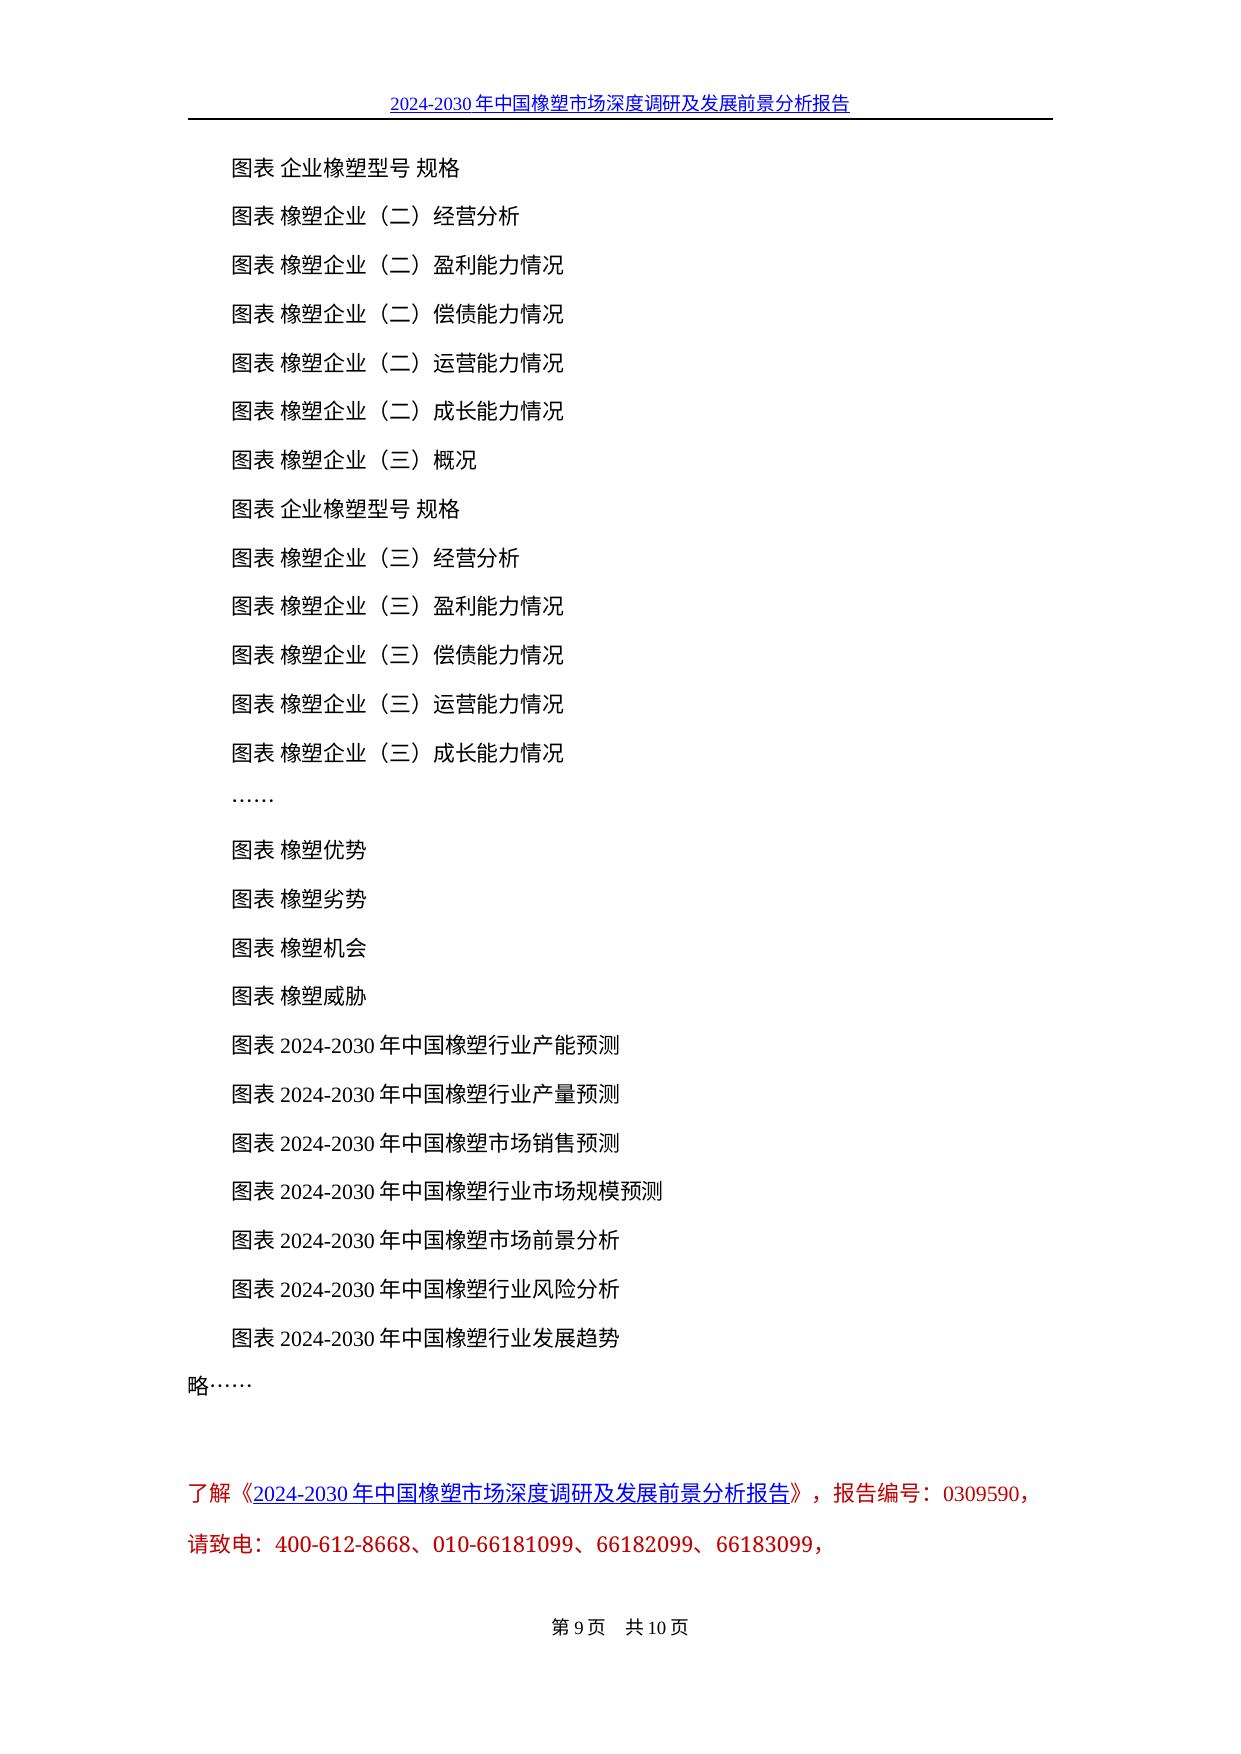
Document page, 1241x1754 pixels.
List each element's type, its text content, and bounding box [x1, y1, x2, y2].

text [187, 150, 1053, 1401]
text 了解《2024-2030年中国橡塑市场深度调研及发展前景分析报告》，报告编号：0309590， [187, 1475, 1053, 1508]
text 请致电：400-612-8668、010-66181099、66182099、66183099， [187, 1527, 1053, 1559]
